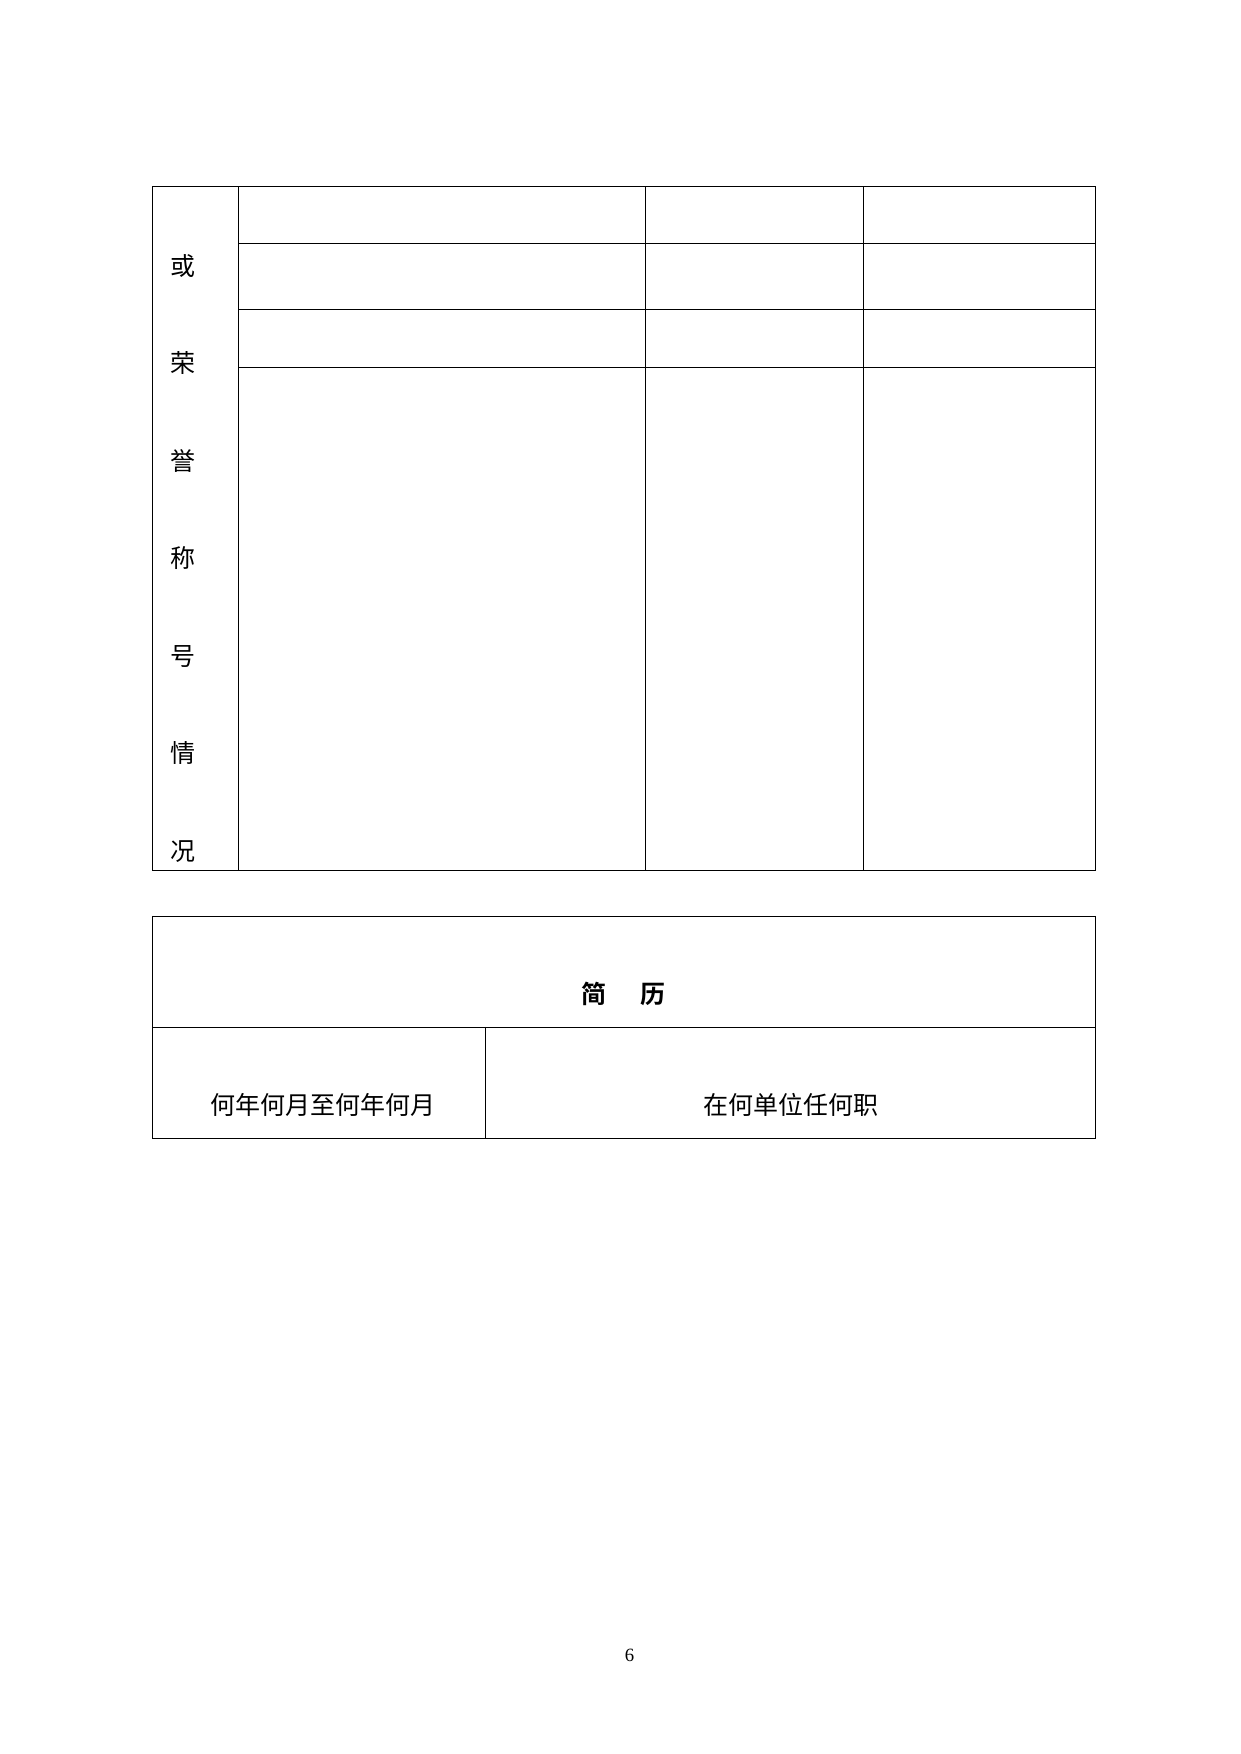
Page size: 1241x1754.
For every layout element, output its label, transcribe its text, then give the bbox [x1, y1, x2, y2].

table_cell [864, 187, 1095, 243]
table_cell [864, 310, 1095, 367]
table_cell [646, 368, 863, 870]
table_header 简 历 [153, 917, 1095, 1027]
table_cell [239, 244, 645, 308]
table_cell [646, 244, 863, 308]
table_cell 何年何月至何年何月 [153, 1028, 485, 1138]
table_cell [646, 310, 863, 367]
table_cell 在何单位任何职 [486, 1028, 1095, 1138]
table_cell [239, 187, 645, 243]
table_cell [646, 187, 863, 243]
table_cell [239, 368, 645, 870]
table_cell [864, 244, 1095, 308]
table_cell [864, 368, 1095, 870]
table_cell [239, 310, 645, 367]
